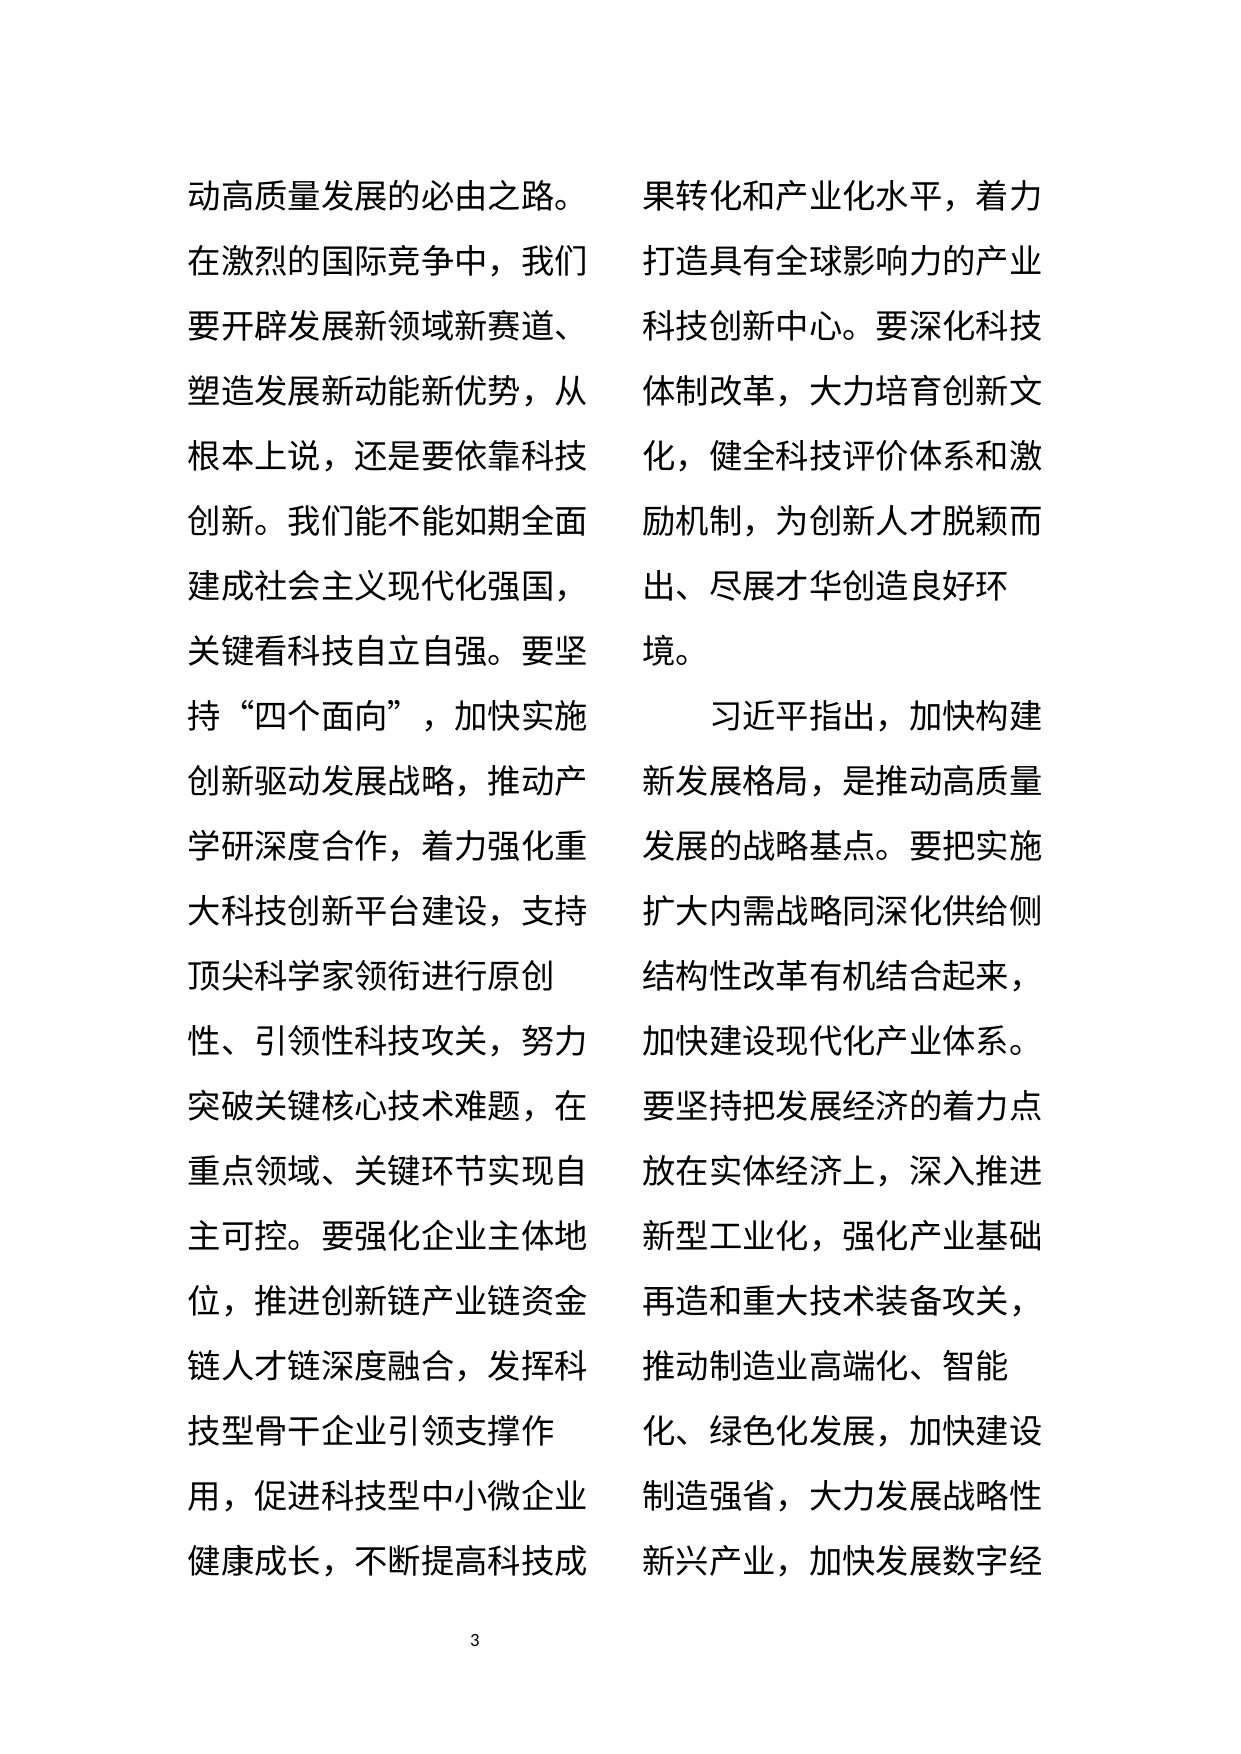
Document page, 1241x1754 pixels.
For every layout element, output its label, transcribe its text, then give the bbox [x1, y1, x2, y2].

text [642, 162, 1053, 682]
